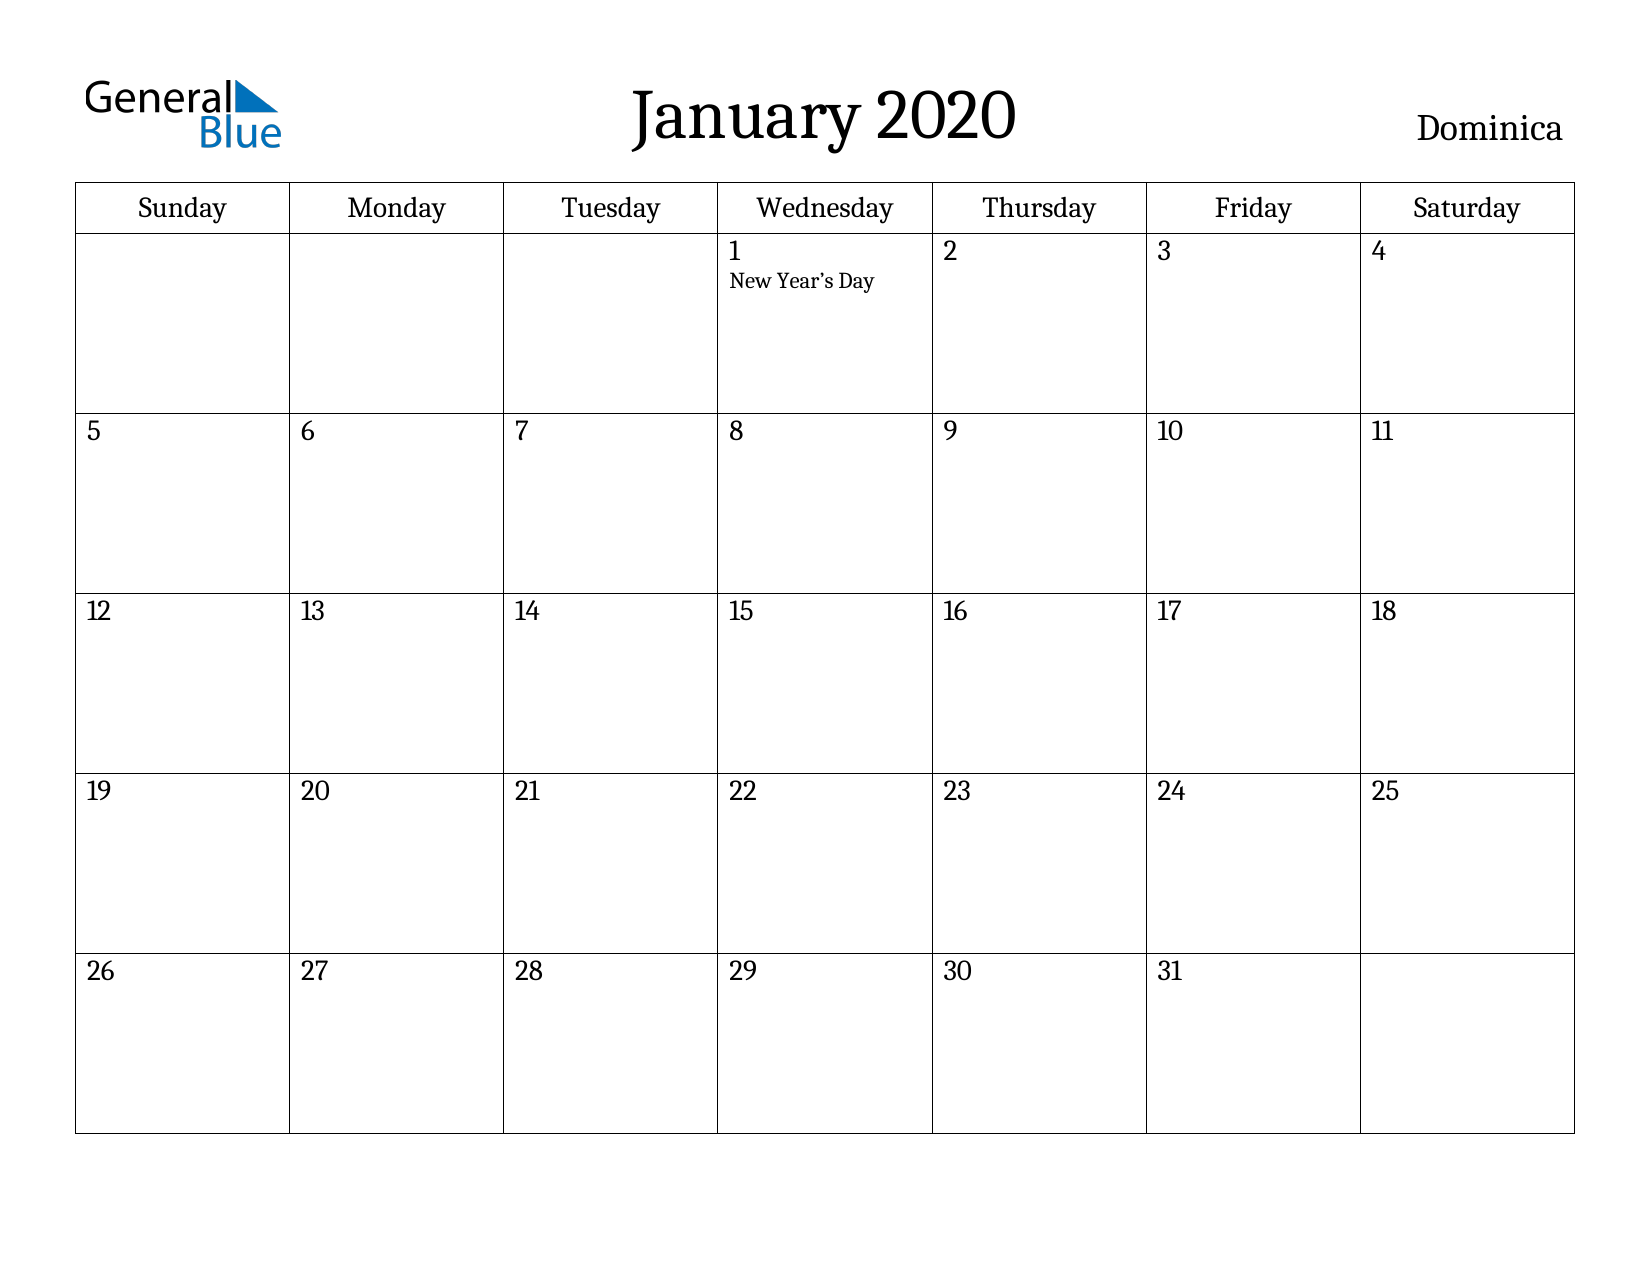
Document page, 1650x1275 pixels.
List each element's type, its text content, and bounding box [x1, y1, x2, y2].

table_cell [718, 808, 932, 953]
table_cell [504, 627, 717, 773]
table_cell [290, 808, 503, 953]
table_cell [1361, 808, 1574, 953]
table_cell [76, 988, 289, 1133]
table_cell 29 [718, 954, 932, 987]
table_cell [1147, 267, 1360, 413]
table_cell 16 [933, 594, 1146, 627]
table_header Dominica [1146, 75, 1574, 182]
table_cell 4 [1361, 234, 1574, 267]
table_cell 8 [718, 414, 932, 447]
table_cell [76, 627, 289, 773]
table_cell [504, 988, 717, 1133]
table_header January 2020 [504, 75, 1146, 182]
picture [86, 80, 281, 148]
table_cell [1147, 448, 1360, 593]
table_cell [933, 627, 1146, 773]
table_cell [718, 448, 932, 593]
table_cell [1147, 988, 1360, 1133]
table_cell [504, 808, 717, 953]
table_cell 26 [76, 954, 289, 987]
table_cell 21 [504, 774, 717, 807]
table_cell 6 [290, 414, 503, 447]
table_cell [290, 448, 503, 593]
table_cell [504, 267, 717, 413]
table_cell [504, 448, 717, 593]
table_cell [76, 234, 289, 267]
table_cell 2 [933, 234, 1146, 267]
table_cell 3 [1147, 234, 1360, 267]
table_cell [933, 988, 1146, 1133]
table_cell 9 [933, 414, 1146, 447]
table_cell 19 [76, 774, 289, 807]
table_cell 11 [1361, 414, 1574, 447]
table_cell [290, 234, 503, 267]
table_cell Monday [290, 183, 503, 233]
table_cell 24 [1147, 774, 1360, 807]
table_cell Saturday [1361, 183, 1574, 233]
table_cell 20 [290, 774, 503, 807]
table_cell [290, 627, 503, 773]
table_cell 18 [1361, 594, 1574, 627]
table_cell [1361, 627, 1574, 773]
table_cell [76, 808, 289, 953]
table_cell 15 [718, 594, 932, 627]
table_cell 22 [718, 774, 932, 807]
table_cell 14 [504, 594, 717, 627]
table_cell 25 [1361, 774, 1574, 807]
table_cell 7 [504, 414, 717, 447]
table_header [76, 75, 503, 182]
table_cell [1361, 448, 1574, 593]
table_cell 13 [290, 594, 503, 627]
table_cell [76, 448, 289, 593]
table_cell [1361, 954, 1574, 987]
table_cell 5 [76, 414, 289, 447]
table_cell New Year’s Day [718, 267, 932, 413]
table_cell [933, 808, 1146, 953]
table_cell [933, 448, 1146, 593]
table_cell Tuesday [504, 183, 717, 233]
table_cell [76, 267, 289, 413]
table_cell Wednesday [718, 183, 932, 233]
table_cell [1147, 627, 1360, 773]
table_cell 30 [933, 954, 1146, 987]
table_cell [290, 988, 503, 1133]
table_cell [1361, 267, 1574, 413]
table_cell [290, 267, 503, 413]
table_cell Sunday [76, 183, 289, 233]
table_cell 31 [1147, 954, 1360, 987]
table_cell Friday [1147, 183, 1360, 233]
table_cell 10 [1147, 414, 1360, 447]
table_cell 23 [933, 774, 1146, 807]
table_cell [1361, 988, 1574, 1133]
table_cell 27 [290, 954, 503, 987]
table_cell 17 [1147, 594, 1360, 627]
table_cell Thursday [933, 183, 1146, 233]
table_cell [718, 988, 932, 1133]
table_cell 1 [718, 234, 932, 267]
table_cell [1147, 808, 1360, 953]
table_cell [504, 234, 717, 267]
table_cell [933, 267, 1146, 413]
table_cell 28 [504, 954, 717, 987]
table_cell [718, 627, 932, 773]
table_cell 12 [76, 594, 289, 627]
